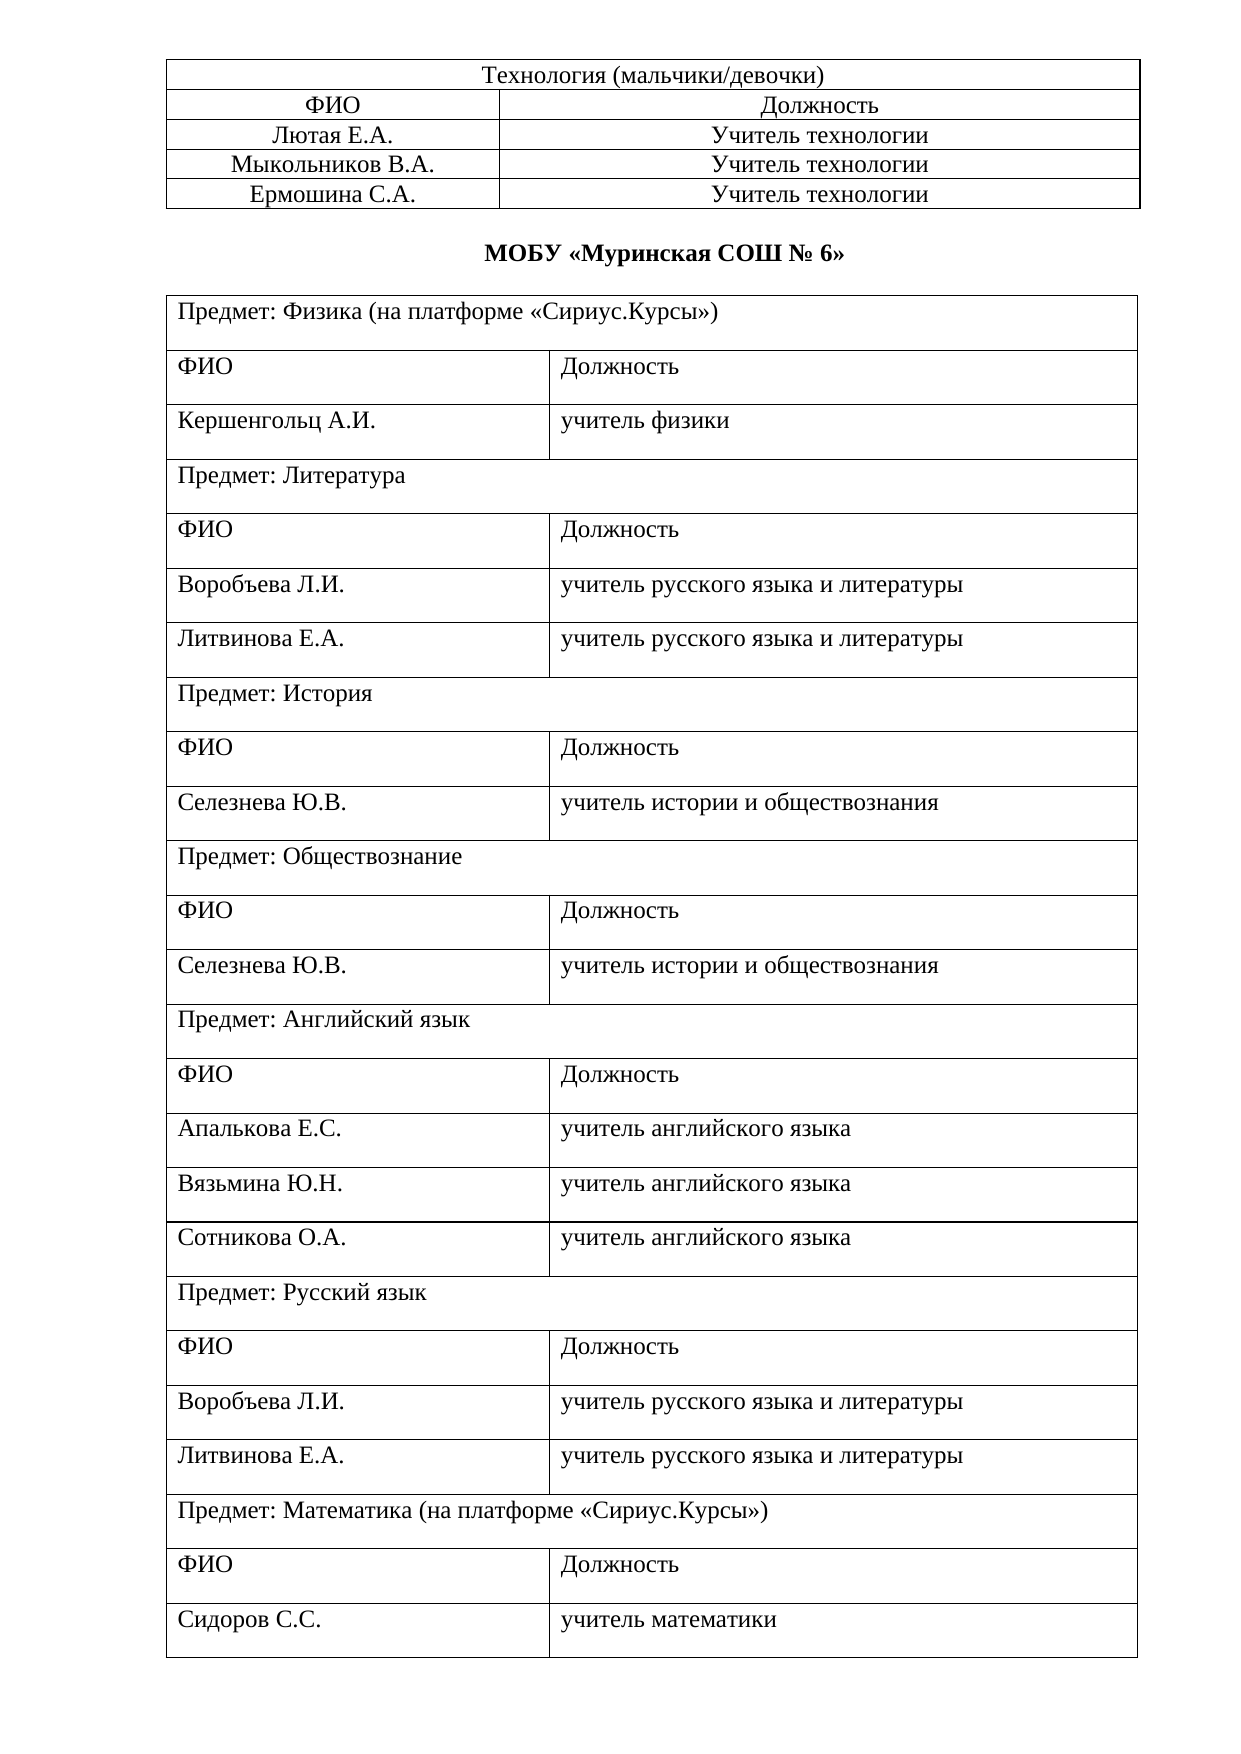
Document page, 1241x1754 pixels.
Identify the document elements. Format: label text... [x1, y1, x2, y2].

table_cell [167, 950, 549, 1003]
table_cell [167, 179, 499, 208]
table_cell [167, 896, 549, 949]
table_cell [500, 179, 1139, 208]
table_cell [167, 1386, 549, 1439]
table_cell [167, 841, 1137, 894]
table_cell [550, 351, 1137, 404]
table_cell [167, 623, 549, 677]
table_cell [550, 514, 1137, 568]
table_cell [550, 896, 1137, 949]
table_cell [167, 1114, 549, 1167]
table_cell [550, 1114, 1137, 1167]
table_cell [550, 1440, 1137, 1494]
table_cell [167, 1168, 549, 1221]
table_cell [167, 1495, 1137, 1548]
text МОБУ «Муринская СОШ № 6» [177, 238, 1152, 267]
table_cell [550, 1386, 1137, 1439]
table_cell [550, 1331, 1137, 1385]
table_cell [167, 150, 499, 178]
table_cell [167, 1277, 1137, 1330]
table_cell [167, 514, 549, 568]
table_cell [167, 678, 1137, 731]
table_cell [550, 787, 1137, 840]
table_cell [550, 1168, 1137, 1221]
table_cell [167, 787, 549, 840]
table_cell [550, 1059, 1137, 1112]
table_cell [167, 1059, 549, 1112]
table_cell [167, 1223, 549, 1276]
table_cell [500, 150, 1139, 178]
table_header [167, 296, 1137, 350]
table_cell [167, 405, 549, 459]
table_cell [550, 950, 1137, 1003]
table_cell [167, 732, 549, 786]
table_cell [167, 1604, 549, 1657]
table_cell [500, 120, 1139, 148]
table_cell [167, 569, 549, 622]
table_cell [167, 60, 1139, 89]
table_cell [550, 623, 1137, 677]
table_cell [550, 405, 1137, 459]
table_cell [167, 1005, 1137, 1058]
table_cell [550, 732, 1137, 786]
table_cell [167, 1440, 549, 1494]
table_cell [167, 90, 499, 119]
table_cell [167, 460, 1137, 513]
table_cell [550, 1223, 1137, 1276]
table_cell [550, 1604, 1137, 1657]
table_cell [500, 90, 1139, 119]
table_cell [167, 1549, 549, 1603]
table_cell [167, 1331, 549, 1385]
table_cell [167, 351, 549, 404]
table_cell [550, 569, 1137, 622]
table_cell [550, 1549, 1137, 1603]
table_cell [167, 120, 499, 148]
